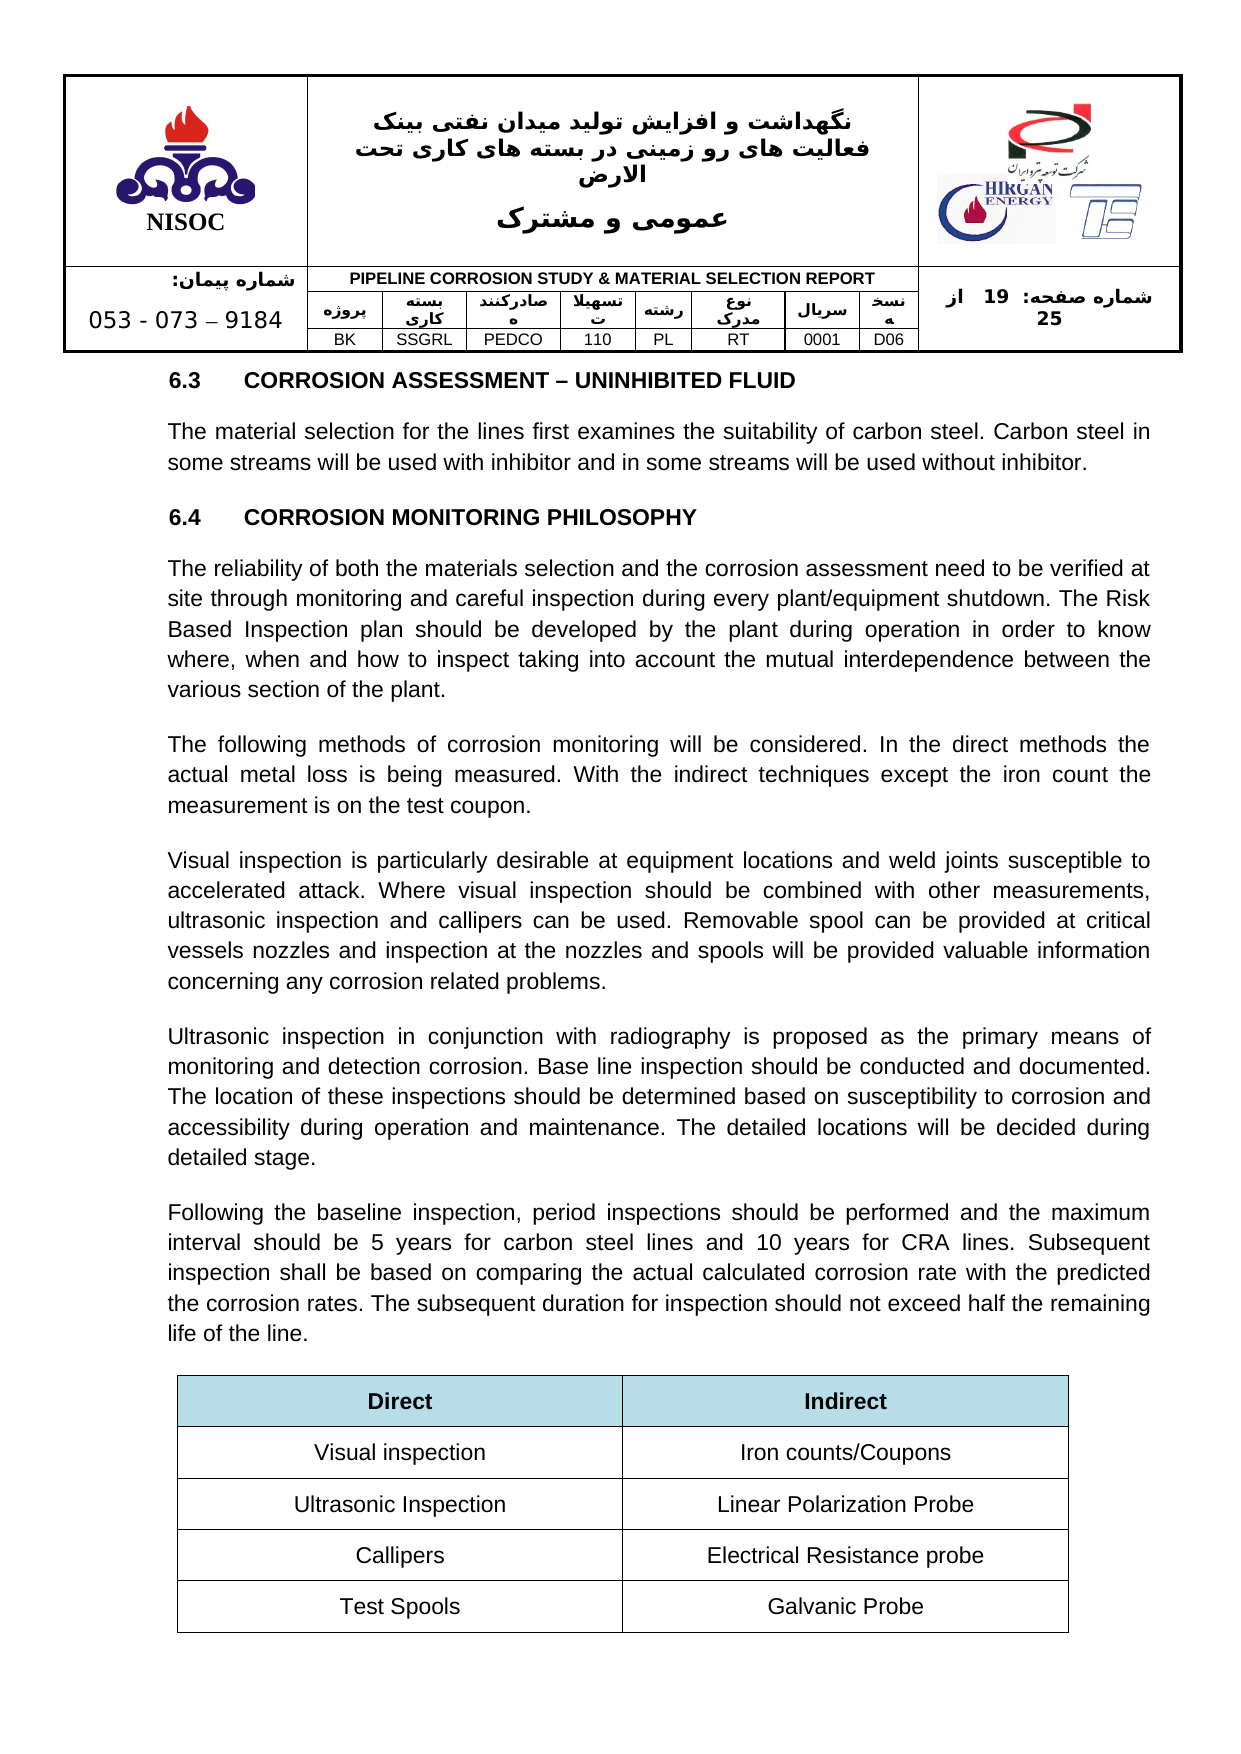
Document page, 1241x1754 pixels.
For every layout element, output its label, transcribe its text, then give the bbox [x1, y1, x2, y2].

table_cell Visual inspection [178, 1427, 622, 1478]
text The material selection for the lines first examines the suitability of carbon steel. Carbon steel in some streams will be used with inhibitor and in some streams will be used without inhibitor. [167, 418, 1152, 475]
table_cell Linear Polarization Probe [623, 1479, 1068, 1529]
table_cell Galvanic Probe [623, 1581, 1068, 1632]
table_cell Iron counts/Coupons [623, 1427, 1068, 1478]
text The following methods of corrosion monitoring will be considered. In the direct methods the actual metal loss is being measured. With the indirect techniques except the iron count the measurement is on the test coupon. [167, 731, 1152, 818]
picture [116, 106, 255, 208]
table_cell Callipers [178, 1530, 622, 1580]
table_cell Test Spools [178, 1581, 622, 1632]
list CORROSION MONITORING PHILOSOPHY [169, 504, 1152, 530]
text The reliability of both the materials selection and the corrosion assessment need to be verified at site through monitoring and careful inspection during every plant/equipment shutdown. The Risk Based Inspection plan should be developed by the plant during operation in order to know where, when and how to inspect taking into account the mutual interdependence between the various section of the plant. [167, 555, 1152, 702]
list CORROSION ASSESSMENT – UNINHIBITED FLUID [169, 367, 1152, 393]
table_cell Electrical Resistance probe [623, 1530, 1068, 1580]
table_header Indirect [623, 1376, 1068, 1426]
table_cell Ultrasonic Inspection [178, 1479, 622, 1529]
text Visual inspection is particularly desirable at equipment locations and weld joints susceptible to accelerated attack. Where visual inspection should be combined with other measurements, ultrasonic inspection and callipers can be used. Removable spool can be provided at critical vessels nozzles and inspection at the nozzles and spools will be provided valuable information concerning any corrosion related problems. [167, 847, 1152, 994]
text Ultrasonic inspection in conjunction with radiography is proposed as the primary means of monitoring and detection corrosion. Base line inspection should be conducted and documented. The location of these inspections should be determined based on susceptibility to corrosion and accessibility during operation and maintenance. The detailed locations will be decided during detailed stage. [167, 1023, 1152, 1170]
table_header Direct [178, 1376, 622, 1426]
picture [937, 103, 1092, 244]
text Following the baseline inspection, period inspections should be performed and the maximum interval should be 5 years for carbon steel lines and 10 years for CRA lines. Subsequent inspection shall be based on comparing the actual calculated corrosion rate with the predicted the corrosion rates. The subsequent duration for inspection should not exceed half the remaining life of the line. [167, 1199, 1152, 1346]
